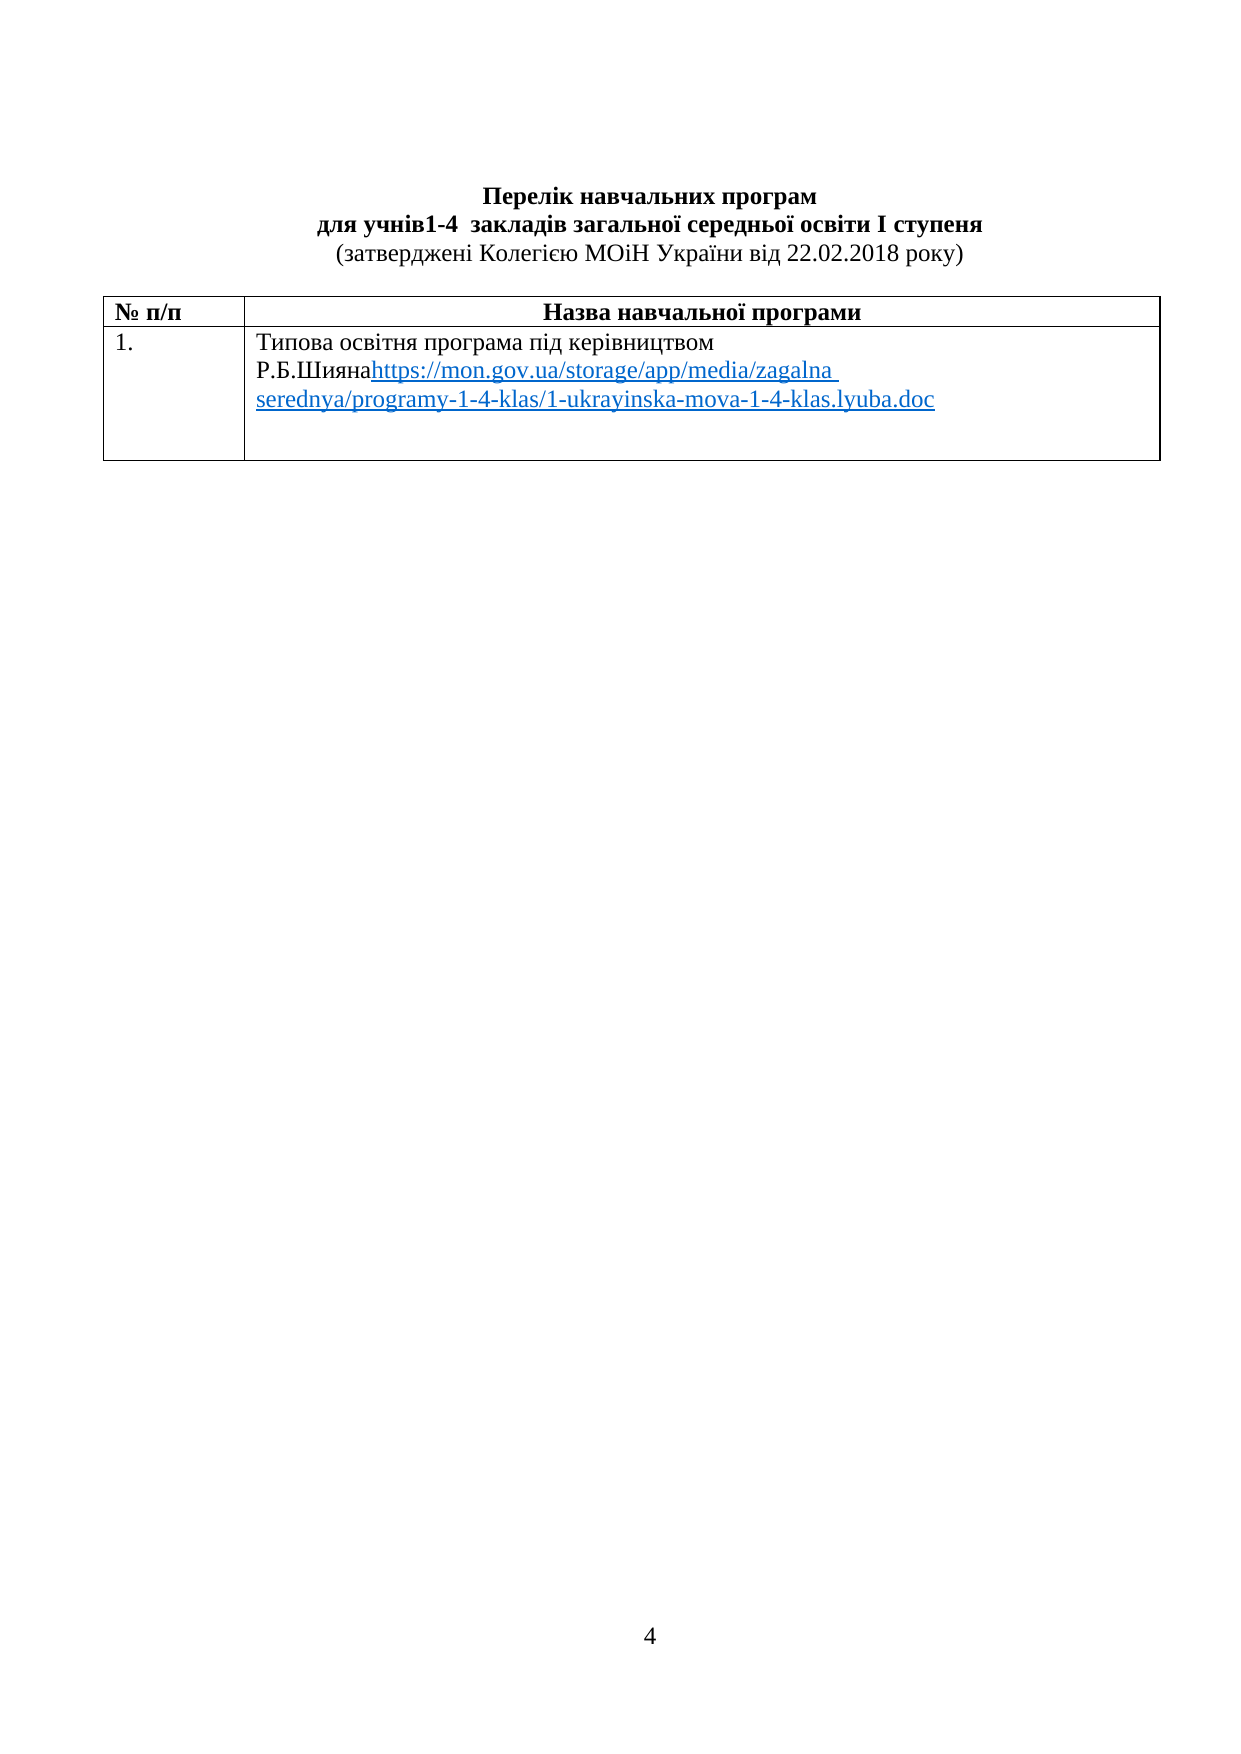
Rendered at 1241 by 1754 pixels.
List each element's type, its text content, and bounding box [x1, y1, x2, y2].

table_header № п/п [104, 297, 244, 326]
text Перелік навчальних програм [118, 181, 1181, 209]
text для учнів1-4 закладів загальної середньої освіти І ступеня [118, 209, 1181, 238]
table_header Назва навчальної програми [245, 297, 1159, 326]
text (затверджені Колегією МОіН України від 22.02.2018 року) [118, 238, 1181, 267]
table_cell Типова освітня програма під керівництвом Р.Б.Шиянаhttps://mon.gov.ua/storage/app/media/zagalna serednya/programy-1-4-klas/1-ukrayinska-mova-1-4-klas.lyuba.doc [245, 327, 1159, 460]
table_cell [104, 327, 244, 460]
